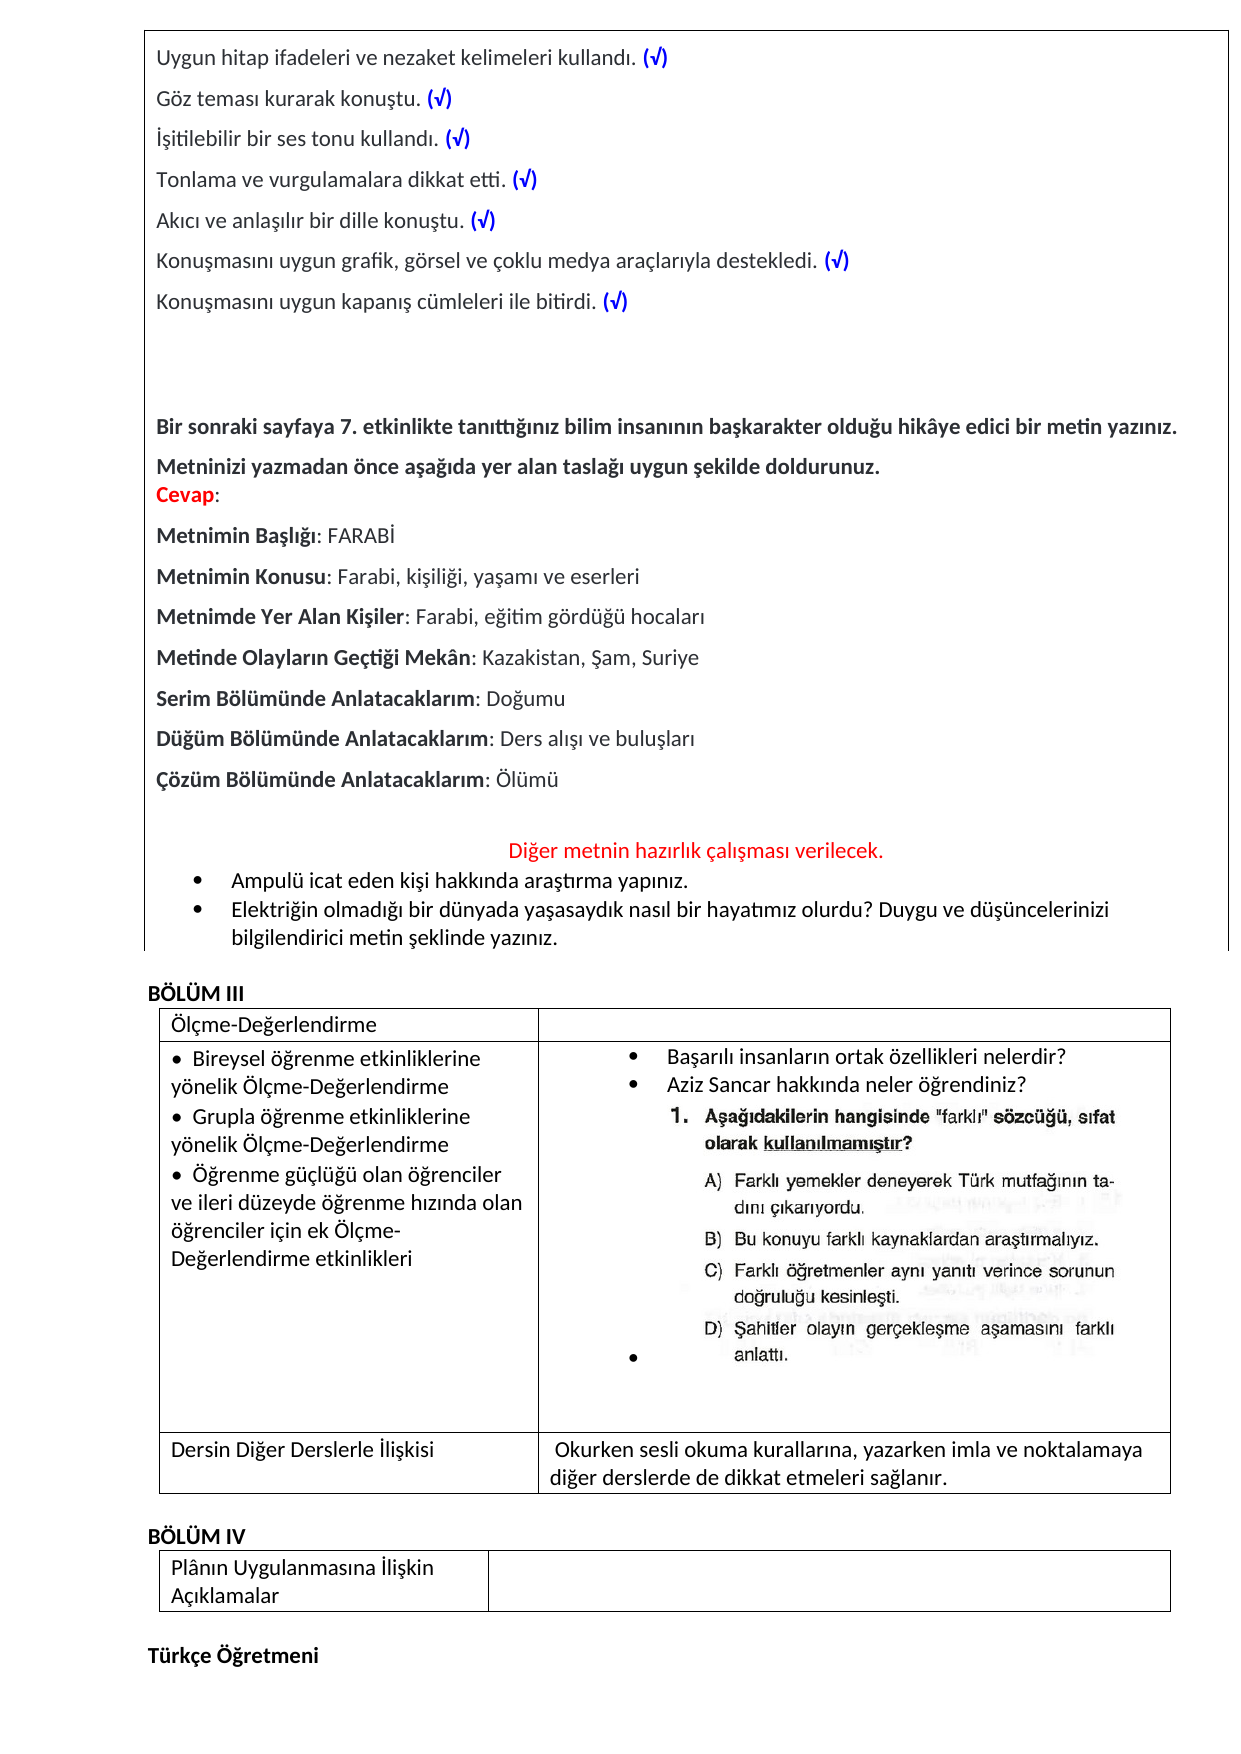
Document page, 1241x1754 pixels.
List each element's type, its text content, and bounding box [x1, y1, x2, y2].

picture [666, 1097, 1123, 1367]
table_header [489, 1551, 1170, 1611]
text Türkçe Öğretmeni [148, 1641, 1092, 1669]
table_cell Başarılı insanların ortak özellikleri nelerdir? Aziz Sancar hakkında neler öğrendiniz? [539, 1042, 1170, 1432]
table_cell • Bireysel öğrenme etkinliklerine yönelik Ölçme-Değerlendirme • Grupla öğrenme etkinliklerine yönelik Ölçme-Değerlendirme • Öğrenme güçlüğü olan öğrenciler ve ileri düzeyde öğrenme hızında olan öğrenciler için ek Ölçme-Değerlendirme etkinlikleri [160, 1042, 538, 1432]
table_header Ölçme-Değerlendirme [160, 1009, 538, 1041]
table_header [539, 1009, 1170, 1041]
text BÖLÜM IV [148, 1522, 1092, 1550]
table_cell Dersin Diğer Derslerle İlişkisi [160, 1433, 538, 1493]
text BÖLÜM III [148, 979, 1092, 1007]
table_cell Okurken sesli okuma kurallarına, yazarken imla ve noktalamaya diğer derslerde de dikkat etmeleri sağlanır. [539, 1433, 1170, 1493]
table_header Plânın Uygulanmasına İlişkin Açıklamalar [160, 1551, 488, 1611]
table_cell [145, 31, 1228, 951]
